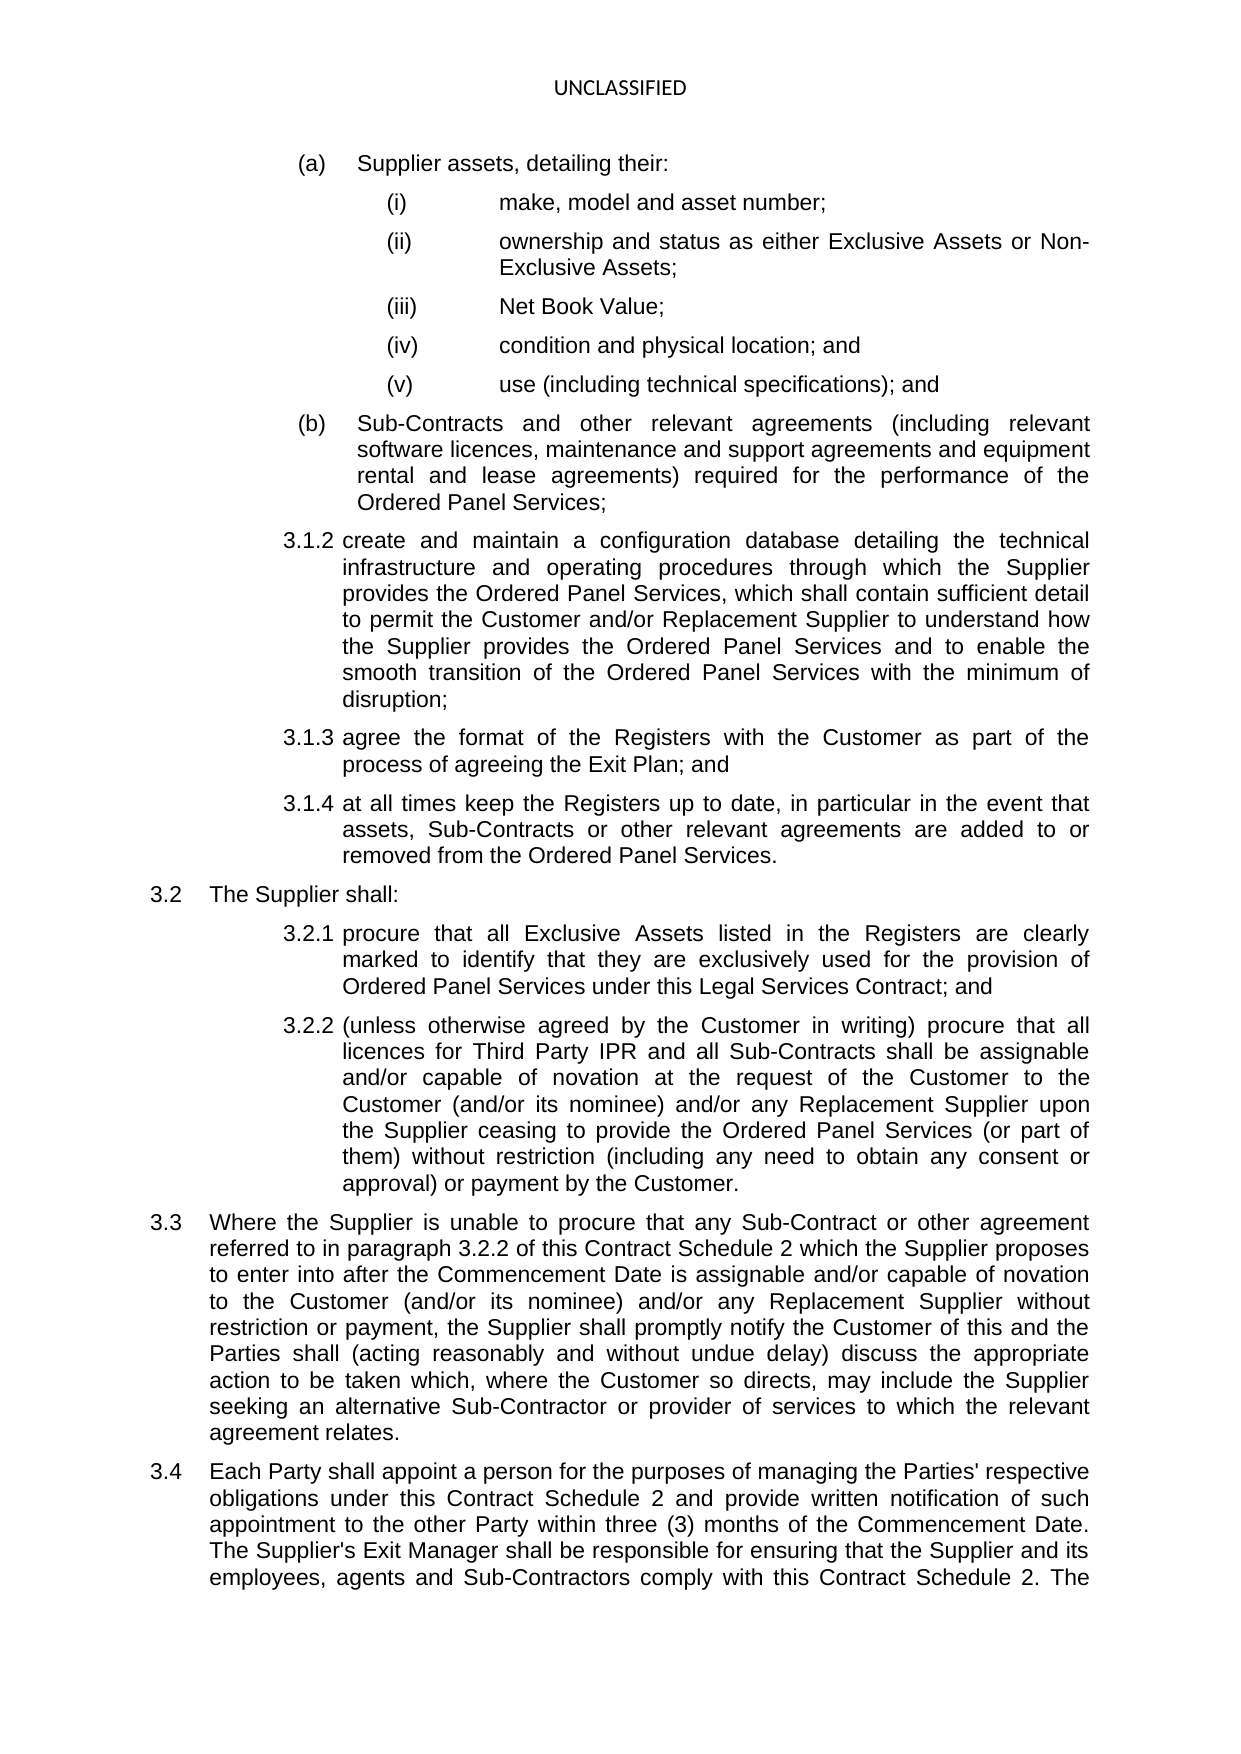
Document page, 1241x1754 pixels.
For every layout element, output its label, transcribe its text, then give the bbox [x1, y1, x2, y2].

text Supplier assets, detailing their: [298, 150, 1090, 176]
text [150, 1458, 1090, 1590]
text The Supplier shall: [150, 881, 1090, 907]
text make, model and asset number; [386, 189, 1090, 215]
text (unless otherwise agreed by the Customer in writing) procure that all licences for Third Party IPR and all Sub-Contracts shall be assignable and/or capable of novation at the request of the Customer to the Customer (and/or its nominee) and/or any Replacement Supplier upon the Supplier ceasing to provide the Ordered Panel Services (or part of them) without restriction (including any need to obtain any consent or approval) or payment by the Customer. [283, 1012, 1090, 1196]
text Where the Supplier is unable to procure that any Sub-Contract or other agreement referred to in paragraph 3.2.2 of this Contract Schedule 2 which the Supplier proposes to enter into after the Commencement Date is assignable and/or capable of novation to the Customer (and/or its nominee) and/or any Replacement Supplier without restriction or payment, the Supplier shall promptly notify the Customer of this and the Parties shall (acting reasonably and without undue delay) discuss the appropriate action to be taken which, where the Customer so directs, may include the Supplier seeking an alternative Sub-Contractor or provider of services to which the relevant agreement relates. [150, 1208, 1090, 1446]
text Net Book Value; [386, 293, 1090, 319]
text Sub-Contracts and other relevant agreements (including relevant software licences, maintenance and support agreements and equipment rental and lease agreements) required for the performance of the Ordered Panel Services; [298, 409, 1090, 515]
text at all times keep the Registers up to date, in particular in the event that assets, Sub-Contracts or other relevant agreements are added to or removed from the Ordered Panel Services. [283, 789, 1090, 869]
text ownership and status as either Exclusive Assets or Non-Exclusive Assets; [386, 228, 1090, 280]
text agree the format of the Registers with the Customer as part of the process of agreeing the Exit Plan; and [283, 724, 1090, 777]
text create and maintain a configuration database detailing the technical infrastructure and operating procedures through which the Supplier provides the Ordered Panel Services, which shall contain sufficient detail to permit the Customer and/or Replacement Supplier to understand how the Supplier provides the Ordered Panel Services and to enable the smooth transition of the Ordered Panel Services with the minimum of disruption; [283, 527, 1090, 712]
text procure that all Exclusive Assets listed in the Registers are clearly marked to identify that they are exclusively used for the provision of Ordered Panel Services under this Legal Services Contract; and [283, 920, 1090, 999]
text use (including technical specifications); and [386, 371, 1090, 397]
text condition and physical location; and [386, 332, 1090, 358]
